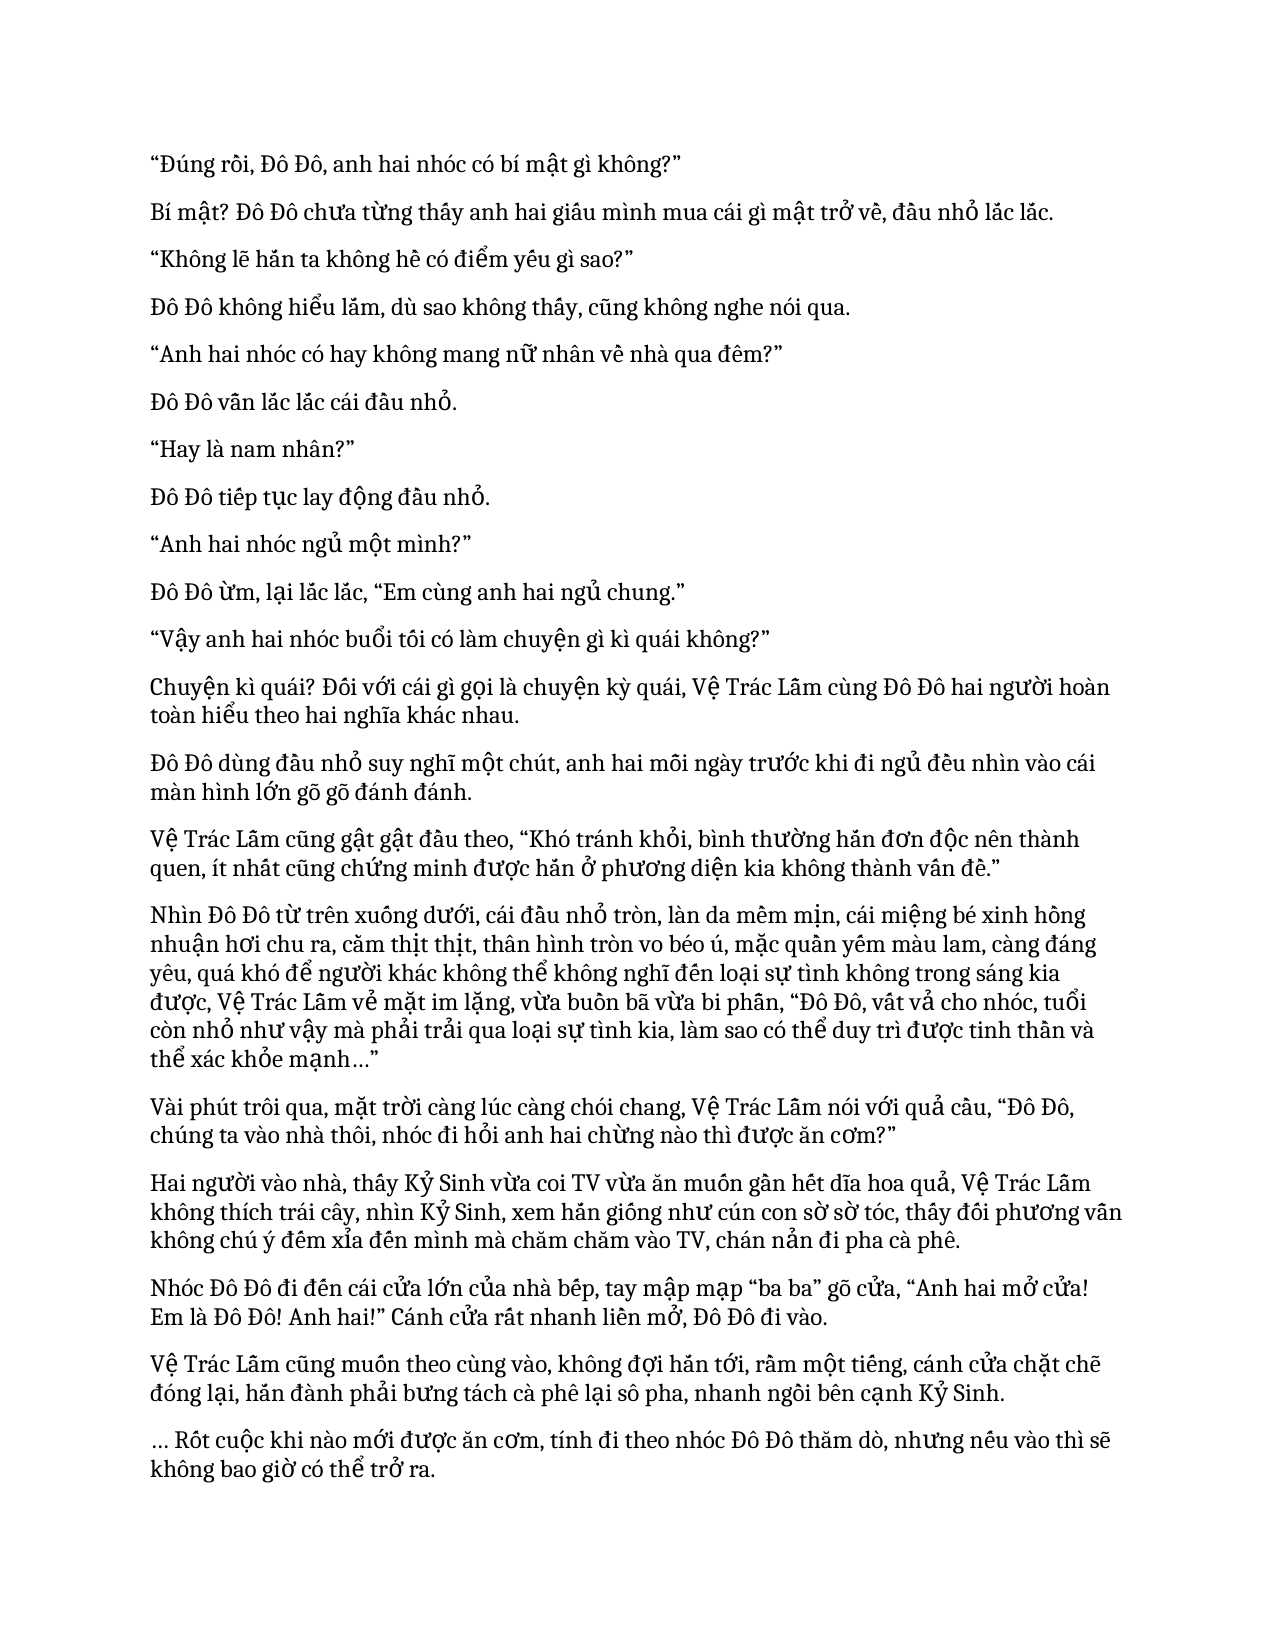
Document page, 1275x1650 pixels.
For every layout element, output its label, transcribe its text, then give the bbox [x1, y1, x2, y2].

text “Anh hai nhóc ngủ một mình?” [150, 530, 1125, 559]
text Bí mật? Đô Đô chưa từng thấy anh hai giấu mình mua cái gì mật trở về, đầu nhỏ lắc lắc. [150, 197, 1125, 226]
text … Rốt cuộc khi nào mới được ăn cơm, tính đi theo nhóc Đô Đô thăm dò, nhưng nếu vào thì sẽ không bao giờ có thể trở ra. [150, 1426, 1125, 1484]
text Hai người vào nhà, thấy Kỷ Sinh vừa coi TV vừa ăn muốn gần hết dĩa hoa quả, Vệ Trác Lẫm không thích trái cây, nhìn Kỷ Sinh, xem hắn giống như cún con sờ sờ tóc, thấy đối phương vẫn không chú ý đếm xỉa đến mình mà chăm chăm vào TV, chán nản đi pha cà phê. [150, 1169, 1125, 1255]
text Vệ Trác Lẫm cũng muốn theo cùng vào, không đợi hắn tới, rầm một tiếng, cánh cửa chặt chẽ đóng lại, hắn đành phải bưng tách cà phê lại sô pha, nhanh ngồi bên cạnh Kỷ Sinh. [150, 1350, 1125, 1407]
text Nhìn Đô Đô từ trên xuống dưới, cái đầu nhỏ tròn, làn da mềm mịn, cái miệng bé xinh hồng nhuận hơi chu ra, cằm thịt thịt, thân hình tròn vo béo ú, mặc quần yếm màu lam, càng đáng yêu, quá khó để người khác không thể không nghĩ đến loại sự tình không trong sáng kia được, Vệ Trác Lẫm vẻ mặt im lặng, vừa buồn bã vừa bi phẫn, “Đô Đô, vất vả cho nhóc, tuổi còn nhỏ như vậy mà phải trải qua loại sự tình kia, làm sao có thể duy trì được tinh thần và thể xác khỏe mạnh…” [150, 901, 1125, 1074]
text Vệ Trác Lẫm cũng gật gật đầu theo, “Khó tránh khỏi, bình thường hắn đơn độc nên thành quen, ít nhất cũng chứng minh được hắn ở phương diện kia không thành vấn đề.” [150, 825, 1125, 882]
text Chuyện kì quái? Đối với cái gì gọi là chuyện kỳ quái, Vệ Trác Lẫm cùng Đô Đô hai người hoàn toàn hiểu theo hai nghĩa khác nhau. [150, 672, 1125, 730]
text Vài phút trôi qua, mặt trời càng lúc càng chói chang, Vệ Trác Lẫm nói với quả cầu, “Đô Đô, chúng ta vào nhà thôi, nhóc đi hỏi anh hai chừng nào thì được ăn cơm?” [150, 1092, 1125, 1150]
text Đô Đô tiếp tục lay động đầu nhỏ. [150, 482, 1125, 511]
text “Không lẽ hắn ta không hề có điểm yếu gì sao?” [150, 245, 1125, 274]
text “Anh hai nhóc có hay không mang nữ nhân về nhà qua đêm?” [150, 340, 1125, 369]
text “Hay là nam nhân?” [150, 435, 1125, 464]
text Đô Đô ừm, lại lắc lắc, “Em cùng anh hai ngủ chung.” [150, 577, 1125, 606]
text Nhóc Đô Đô đi đến cái cửa lớn của nhà bếp, tay mập mạp “ba ba” gõ cửa, “Anh hai mở cửa! Em là Đô Đô! Anh hai!” Cánh cửa rất nhanh liền mở, Đô Đô đi vào. [150, 1274, 1125, 1331]
text Đô Đô không hiểu lắm, dù sao không thấy, cũng không nghe nói qua. [150, 292, 1125, 321]
text “Vậy anh hai nhóc buổi tối có làm chuyện gì kì quái không?” [150, 625, 1125, 654]
text Đô Đô vẫn lắc lắc cái đầu nhỏ. [150, 387, 1125, 416]
text Đô Đô dùng đầu nhỏ suy nghĩ một chút, anh hai mỗi ngày trước khi đi ngủ đều nhìn vào cái màn hình lớn gõ gõ đánh đánh. [150, 749, 1125, 806]
text “Đúng rồi, Đô Đô, anh hai nhóc có bí mật gì không?” [150, 150, 1125, 179]
